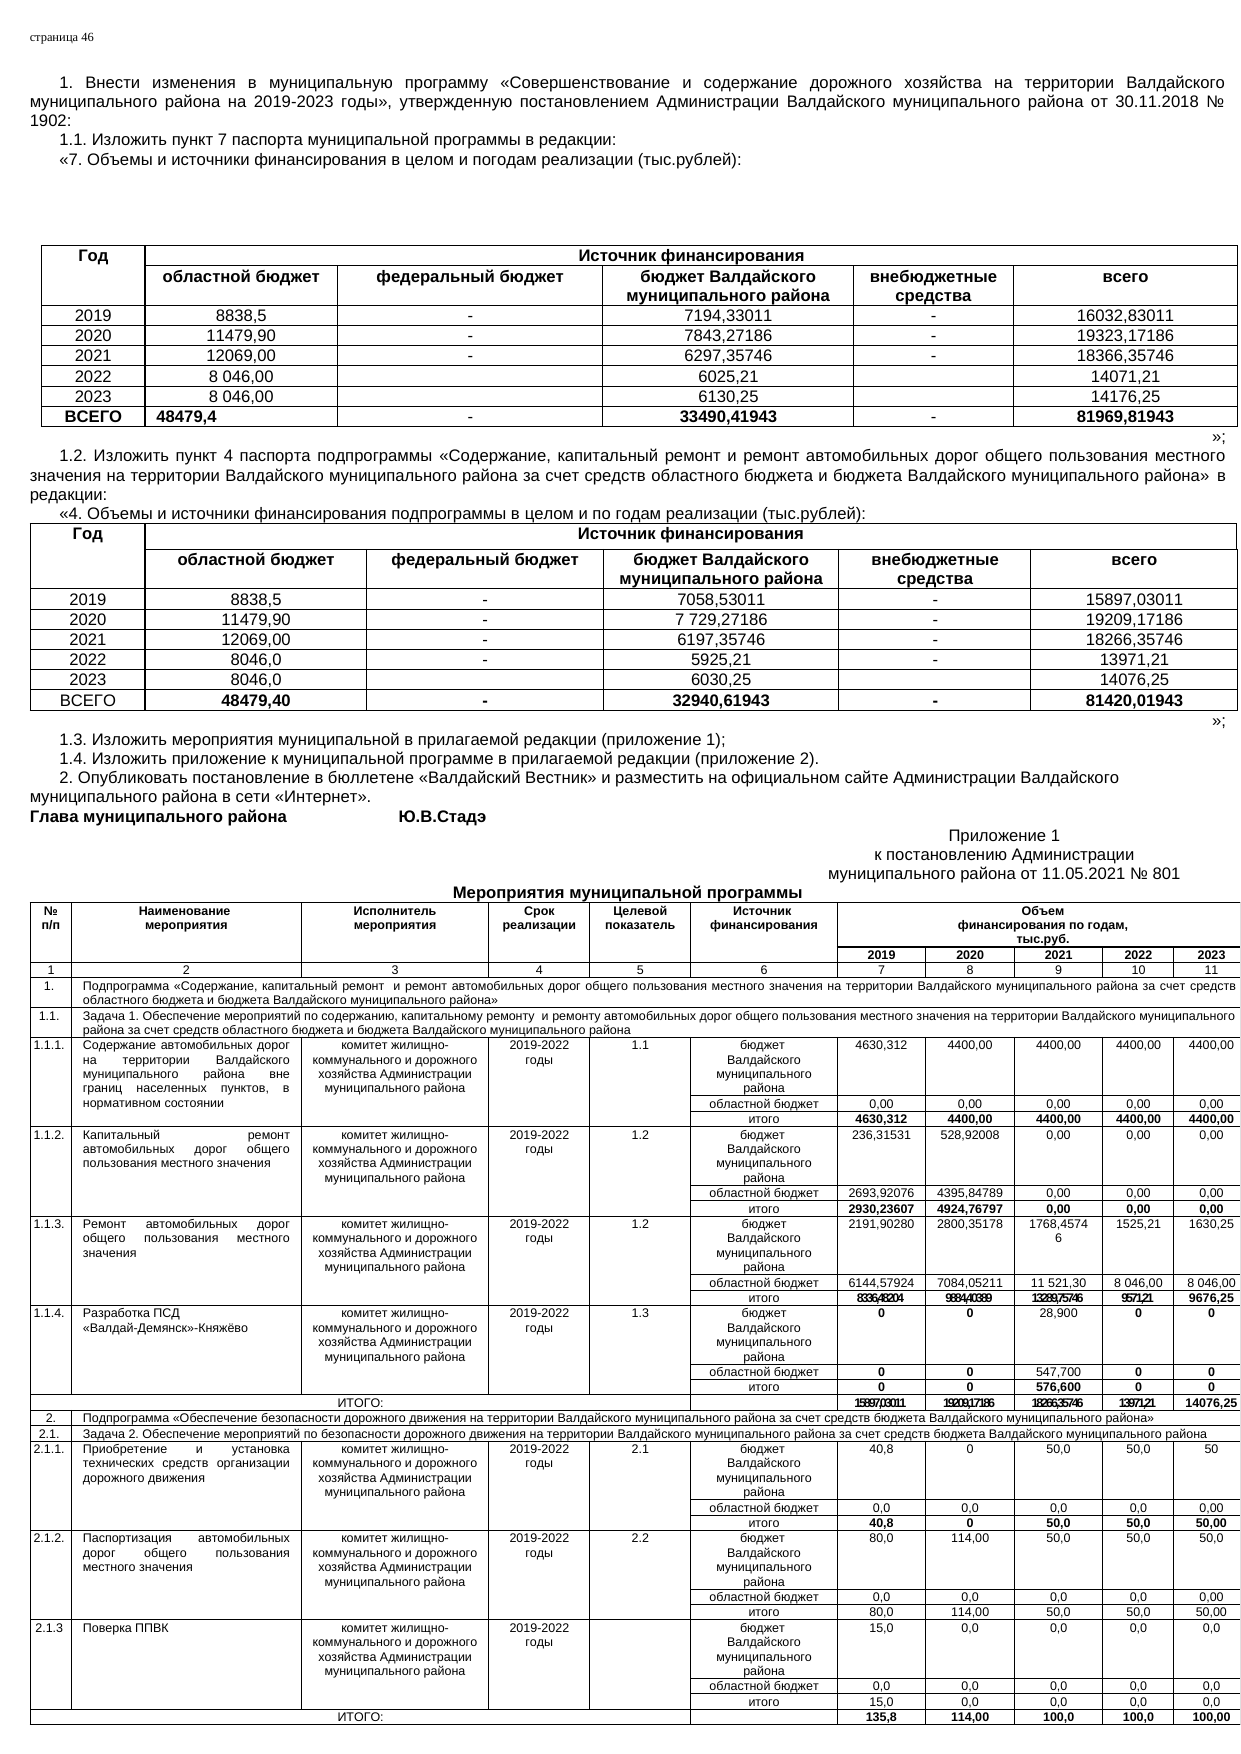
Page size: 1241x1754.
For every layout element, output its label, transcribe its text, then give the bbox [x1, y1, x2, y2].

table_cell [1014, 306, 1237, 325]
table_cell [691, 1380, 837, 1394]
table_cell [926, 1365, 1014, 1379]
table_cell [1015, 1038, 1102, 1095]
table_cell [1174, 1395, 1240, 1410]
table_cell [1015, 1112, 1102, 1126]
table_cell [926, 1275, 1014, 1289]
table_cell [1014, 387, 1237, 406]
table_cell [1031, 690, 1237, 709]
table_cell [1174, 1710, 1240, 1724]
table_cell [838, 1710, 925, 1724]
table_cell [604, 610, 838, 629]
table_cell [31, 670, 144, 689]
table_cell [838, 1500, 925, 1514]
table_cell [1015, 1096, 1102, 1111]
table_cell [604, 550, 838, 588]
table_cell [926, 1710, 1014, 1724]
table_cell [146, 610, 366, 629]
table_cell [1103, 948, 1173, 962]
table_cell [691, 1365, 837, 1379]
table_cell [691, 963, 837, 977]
text 1. Внести изменения в муниципальную программу «Совершенствование и содержание дорожного хозяйства на территории Валдайского муниципального района на 2019-2023 годы», утвержденную постановлением Администрации Валдайского муниципального района от 30.11.2018 № 1902: [29, 73, 1226, 130]
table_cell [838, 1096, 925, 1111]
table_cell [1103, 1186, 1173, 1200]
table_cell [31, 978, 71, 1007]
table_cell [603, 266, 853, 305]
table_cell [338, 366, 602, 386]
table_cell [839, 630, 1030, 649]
text к постановлению Администрации [783, 845, 1226, 864]
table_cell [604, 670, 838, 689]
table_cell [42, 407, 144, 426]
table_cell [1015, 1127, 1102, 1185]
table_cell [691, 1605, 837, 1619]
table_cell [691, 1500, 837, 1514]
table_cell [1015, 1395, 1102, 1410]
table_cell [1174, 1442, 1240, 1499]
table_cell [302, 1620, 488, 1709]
text 1.1. Изложить пункт 7 паспорта муниципальной программы в редакции: [29, 130, 1226, 149]
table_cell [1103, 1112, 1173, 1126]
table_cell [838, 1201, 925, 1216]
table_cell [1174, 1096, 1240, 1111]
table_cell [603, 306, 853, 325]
text Глава муниципального района Ю.В.Стадэ [29, 806, 1226, 826]
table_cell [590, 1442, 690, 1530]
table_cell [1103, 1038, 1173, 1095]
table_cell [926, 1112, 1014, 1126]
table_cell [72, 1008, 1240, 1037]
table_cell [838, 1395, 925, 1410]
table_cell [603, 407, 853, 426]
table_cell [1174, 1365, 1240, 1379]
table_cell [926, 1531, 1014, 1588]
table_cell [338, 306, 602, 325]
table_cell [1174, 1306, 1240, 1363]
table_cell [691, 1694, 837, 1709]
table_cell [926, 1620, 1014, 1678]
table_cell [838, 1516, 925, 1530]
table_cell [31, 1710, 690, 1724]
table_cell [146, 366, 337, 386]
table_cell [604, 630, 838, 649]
text Приложение 1 [783, 826, 1226, 845]
text «4. Объемы и источники финансирования подпрограммы в целом и по годам реализации (тыс.рублей): [29, 504, 1226, 523]
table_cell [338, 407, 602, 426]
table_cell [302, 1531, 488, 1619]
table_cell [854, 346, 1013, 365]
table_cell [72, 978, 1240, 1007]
text муниципального района от 11.05.2021 № 801 [783, 864, 1226, 883]
text 1.2. Изложить пункт 4 паспорта подпрограммы «Содержание, капитальный ремонт и ремонт автомобильных дорог общего пользования местного значения на территории Валдайского муниципального района за счет средств областного бюджета и бюджета Валдайского муниципального района» в редакции: [29, 446, 1226, 504]
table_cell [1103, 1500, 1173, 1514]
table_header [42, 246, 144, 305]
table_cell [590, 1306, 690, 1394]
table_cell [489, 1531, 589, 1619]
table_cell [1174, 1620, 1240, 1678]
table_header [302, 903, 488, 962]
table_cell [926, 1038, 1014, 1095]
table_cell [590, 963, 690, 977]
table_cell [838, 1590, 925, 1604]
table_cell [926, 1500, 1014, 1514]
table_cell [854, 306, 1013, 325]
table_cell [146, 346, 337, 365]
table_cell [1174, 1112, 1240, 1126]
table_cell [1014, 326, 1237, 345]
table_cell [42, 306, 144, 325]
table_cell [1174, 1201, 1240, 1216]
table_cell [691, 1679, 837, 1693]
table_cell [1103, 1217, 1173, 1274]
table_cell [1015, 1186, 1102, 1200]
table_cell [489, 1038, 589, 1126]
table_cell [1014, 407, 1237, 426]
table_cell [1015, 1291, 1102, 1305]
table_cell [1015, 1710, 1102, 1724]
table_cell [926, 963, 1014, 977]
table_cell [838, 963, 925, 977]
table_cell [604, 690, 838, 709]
text «7. Объемы и источники финансирования в целом и погодам реализации (тыс.рублей): [29, 149, 1226, 168]
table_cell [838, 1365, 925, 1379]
text 2. Опубликовать постановление в бюллетене «Валдайский Вестник» и разместить на официальном сайте Администрации Валдайского муниципального района в сети «Интернет». [29, 768, 1230, 806]
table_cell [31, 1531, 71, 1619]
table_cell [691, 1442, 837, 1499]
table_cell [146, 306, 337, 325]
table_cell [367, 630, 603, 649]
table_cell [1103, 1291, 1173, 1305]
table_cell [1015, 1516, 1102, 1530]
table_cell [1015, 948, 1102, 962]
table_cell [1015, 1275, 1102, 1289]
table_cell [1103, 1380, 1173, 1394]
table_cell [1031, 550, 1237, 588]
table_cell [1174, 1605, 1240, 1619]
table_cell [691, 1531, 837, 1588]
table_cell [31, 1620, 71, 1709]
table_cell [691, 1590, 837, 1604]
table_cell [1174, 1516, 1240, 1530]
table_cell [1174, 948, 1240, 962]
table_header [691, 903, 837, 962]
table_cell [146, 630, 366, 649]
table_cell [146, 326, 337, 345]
text »; [0, 711, 1226, 730]
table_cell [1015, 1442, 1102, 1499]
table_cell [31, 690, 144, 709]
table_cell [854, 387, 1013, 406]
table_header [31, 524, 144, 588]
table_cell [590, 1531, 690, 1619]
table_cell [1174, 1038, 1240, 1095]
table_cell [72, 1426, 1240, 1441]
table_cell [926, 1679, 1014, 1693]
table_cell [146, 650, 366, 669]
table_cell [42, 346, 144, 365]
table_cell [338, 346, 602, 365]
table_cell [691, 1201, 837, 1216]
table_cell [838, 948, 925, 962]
text Мероприятия муниципальной программы [29, 883, 1226, 902]
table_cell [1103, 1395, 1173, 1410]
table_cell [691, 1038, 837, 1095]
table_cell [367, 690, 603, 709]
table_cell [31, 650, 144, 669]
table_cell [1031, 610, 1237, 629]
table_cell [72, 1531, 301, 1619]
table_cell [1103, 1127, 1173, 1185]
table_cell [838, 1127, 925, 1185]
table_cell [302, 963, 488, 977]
text »; [29, 427, 1226, 446]
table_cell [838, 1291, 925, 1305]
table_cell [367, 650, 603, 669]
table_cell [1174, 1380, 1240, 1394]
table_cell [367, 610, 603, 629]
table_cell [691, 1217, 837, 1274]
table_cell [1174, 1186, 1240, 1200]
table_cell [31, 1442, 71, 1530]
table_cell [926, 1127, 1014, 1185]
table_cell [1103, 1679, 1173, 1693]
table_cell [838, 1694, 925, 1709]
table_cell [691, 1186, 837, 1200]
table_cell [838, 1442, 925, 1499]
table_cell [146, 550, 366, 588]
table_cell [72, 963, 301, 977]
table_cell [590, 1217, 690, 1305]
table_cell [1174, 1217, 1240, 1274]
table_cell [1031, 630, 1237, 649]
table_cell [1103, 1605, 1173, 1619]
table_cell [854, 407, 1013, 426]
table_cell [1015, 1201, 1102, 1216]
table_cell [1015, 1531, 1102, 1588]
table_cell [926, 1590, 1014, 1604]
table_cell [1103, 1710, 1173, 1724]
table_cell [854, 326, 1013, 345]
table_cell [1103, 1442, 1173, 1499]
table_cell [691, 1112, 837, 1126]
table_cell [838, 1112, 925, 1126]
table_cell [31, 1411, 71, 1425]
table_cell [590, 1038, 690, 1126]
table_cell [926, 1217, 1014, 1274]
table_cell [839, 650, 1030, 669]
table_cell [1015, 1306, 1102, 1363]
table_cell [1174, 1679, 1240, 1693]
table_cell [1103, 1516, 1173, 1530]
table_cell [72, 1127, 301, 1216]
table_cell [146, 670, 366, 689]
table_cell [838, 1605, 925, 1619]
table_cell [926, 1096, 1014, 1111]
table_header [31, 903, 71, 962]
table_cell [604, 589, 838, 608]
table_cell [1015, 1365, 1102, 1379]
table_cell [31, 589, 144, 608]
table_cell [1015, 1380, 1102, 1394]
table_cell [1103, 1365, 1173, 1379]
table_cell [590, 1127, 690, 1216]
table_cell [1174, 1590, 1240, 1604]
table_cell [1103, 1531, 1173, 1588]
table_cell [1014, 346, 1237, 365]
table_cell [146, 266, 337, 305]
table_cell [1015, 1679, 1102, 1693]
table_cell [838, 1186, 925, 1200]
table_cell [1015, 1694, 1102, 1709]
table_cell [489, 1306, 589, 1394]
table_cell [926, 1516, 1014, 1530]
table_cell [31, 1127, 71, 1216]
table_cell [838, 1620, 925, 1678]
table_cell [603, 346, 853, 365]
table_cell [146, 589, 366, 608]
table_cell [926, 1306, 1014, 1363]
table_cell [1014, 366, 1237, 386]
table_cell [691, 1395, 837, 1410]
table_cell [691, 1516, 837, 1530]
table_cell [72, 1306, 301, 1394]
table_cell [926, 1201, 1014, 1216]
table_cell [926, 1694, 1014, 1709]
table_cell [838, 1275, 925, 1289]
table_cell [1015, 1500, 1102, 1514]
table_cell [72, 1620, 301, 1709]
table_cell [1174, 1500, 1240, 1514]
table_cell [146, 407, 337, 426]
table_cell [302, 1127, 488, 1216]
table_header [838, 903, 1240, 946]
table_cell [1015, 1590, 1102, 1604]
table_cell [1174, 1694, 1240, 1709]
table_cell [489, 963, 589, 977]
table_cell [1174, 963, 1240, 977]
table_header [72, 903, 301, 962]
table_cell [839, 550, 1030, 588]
text 1.4. Изложить приложение к муниципальной программе в прилагаемой редакции (приложение 2). [29, 749, 1226, 768]
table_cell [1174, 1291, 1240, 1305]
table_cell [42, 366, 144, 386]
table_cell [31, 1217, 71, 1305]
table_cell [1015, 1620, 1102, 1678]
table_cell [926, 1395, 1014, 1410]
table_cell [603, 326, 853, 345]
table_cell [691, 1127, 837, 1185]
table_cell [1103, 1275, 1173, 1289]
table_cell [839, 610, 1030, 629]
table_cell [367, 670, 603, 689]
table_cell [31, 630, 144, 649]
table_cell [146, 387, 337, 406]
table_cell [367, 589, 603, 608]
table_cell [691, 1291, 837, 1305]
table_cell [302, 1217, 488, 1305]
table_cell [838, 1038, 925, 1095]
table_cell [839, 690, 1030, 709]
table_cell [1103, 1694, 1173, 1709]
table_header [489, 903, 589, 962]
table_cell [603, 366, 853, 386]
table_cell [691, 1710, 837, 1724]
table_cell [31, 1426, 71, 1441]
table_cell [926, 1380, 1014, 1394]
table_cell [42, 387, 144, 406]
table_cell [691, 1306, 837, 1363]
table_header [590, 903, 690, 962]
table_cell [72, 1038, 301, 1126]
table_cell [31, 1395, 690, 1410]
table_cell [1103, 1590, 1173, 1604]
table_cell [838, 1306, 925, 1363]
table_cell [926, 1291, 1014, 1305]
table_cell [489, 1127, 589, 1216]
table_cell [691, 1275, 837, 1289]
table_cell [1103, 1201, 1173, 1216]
text 1.3. Изложить мероприятия муниципальной в прилагаемой редакции (приложение 1); [29, 730, 1226, 749]
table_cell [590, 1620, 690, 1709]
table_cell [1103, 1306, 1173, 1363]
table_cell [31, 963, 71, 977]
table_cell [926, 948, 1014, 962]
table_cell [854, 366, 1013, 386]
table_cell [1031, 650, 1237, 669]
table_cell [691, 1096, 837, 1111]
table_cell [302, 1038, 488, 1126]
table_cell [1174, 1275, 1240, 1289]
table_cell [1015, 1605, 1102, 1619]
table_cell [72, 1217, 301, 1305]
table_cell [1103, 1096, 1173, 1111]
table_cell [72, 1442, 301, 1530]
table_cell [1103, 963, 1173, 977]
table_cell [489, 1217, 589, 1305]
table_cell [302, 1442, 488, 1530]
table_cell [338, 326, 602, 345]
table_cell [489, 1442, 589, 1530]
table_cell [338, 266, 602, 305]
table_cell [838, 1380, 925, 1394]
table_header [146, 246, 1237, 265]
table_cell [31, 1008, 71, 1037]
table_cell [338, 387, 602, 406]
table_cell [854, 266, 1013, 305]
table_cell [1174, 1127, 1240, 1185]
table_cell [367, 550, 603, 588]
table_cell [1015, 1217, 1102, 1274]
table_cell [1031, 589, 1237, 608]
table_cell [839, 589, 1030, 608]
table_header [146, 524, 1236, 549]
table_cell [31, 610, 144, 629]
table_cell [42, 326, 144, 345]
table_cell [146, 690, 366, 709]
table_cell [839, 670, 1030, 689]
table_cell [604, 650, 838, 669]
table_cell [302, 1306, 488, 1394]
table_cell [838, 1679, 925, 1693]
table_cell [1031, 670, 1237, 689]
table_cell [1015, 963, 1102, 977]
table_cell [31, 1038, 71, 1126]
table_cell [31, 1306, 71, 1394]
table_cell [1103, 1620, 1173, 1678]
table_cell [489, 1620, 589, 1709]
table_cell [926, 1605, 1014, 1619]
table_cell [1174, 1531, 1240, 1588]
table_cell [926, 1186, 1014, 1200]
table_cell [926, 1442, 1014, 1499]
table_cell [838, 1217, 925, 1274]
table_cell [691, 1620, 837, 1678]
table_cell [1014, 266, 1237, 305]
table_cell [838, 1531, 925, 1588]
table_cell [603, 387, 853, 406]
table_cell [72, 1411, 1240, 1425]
